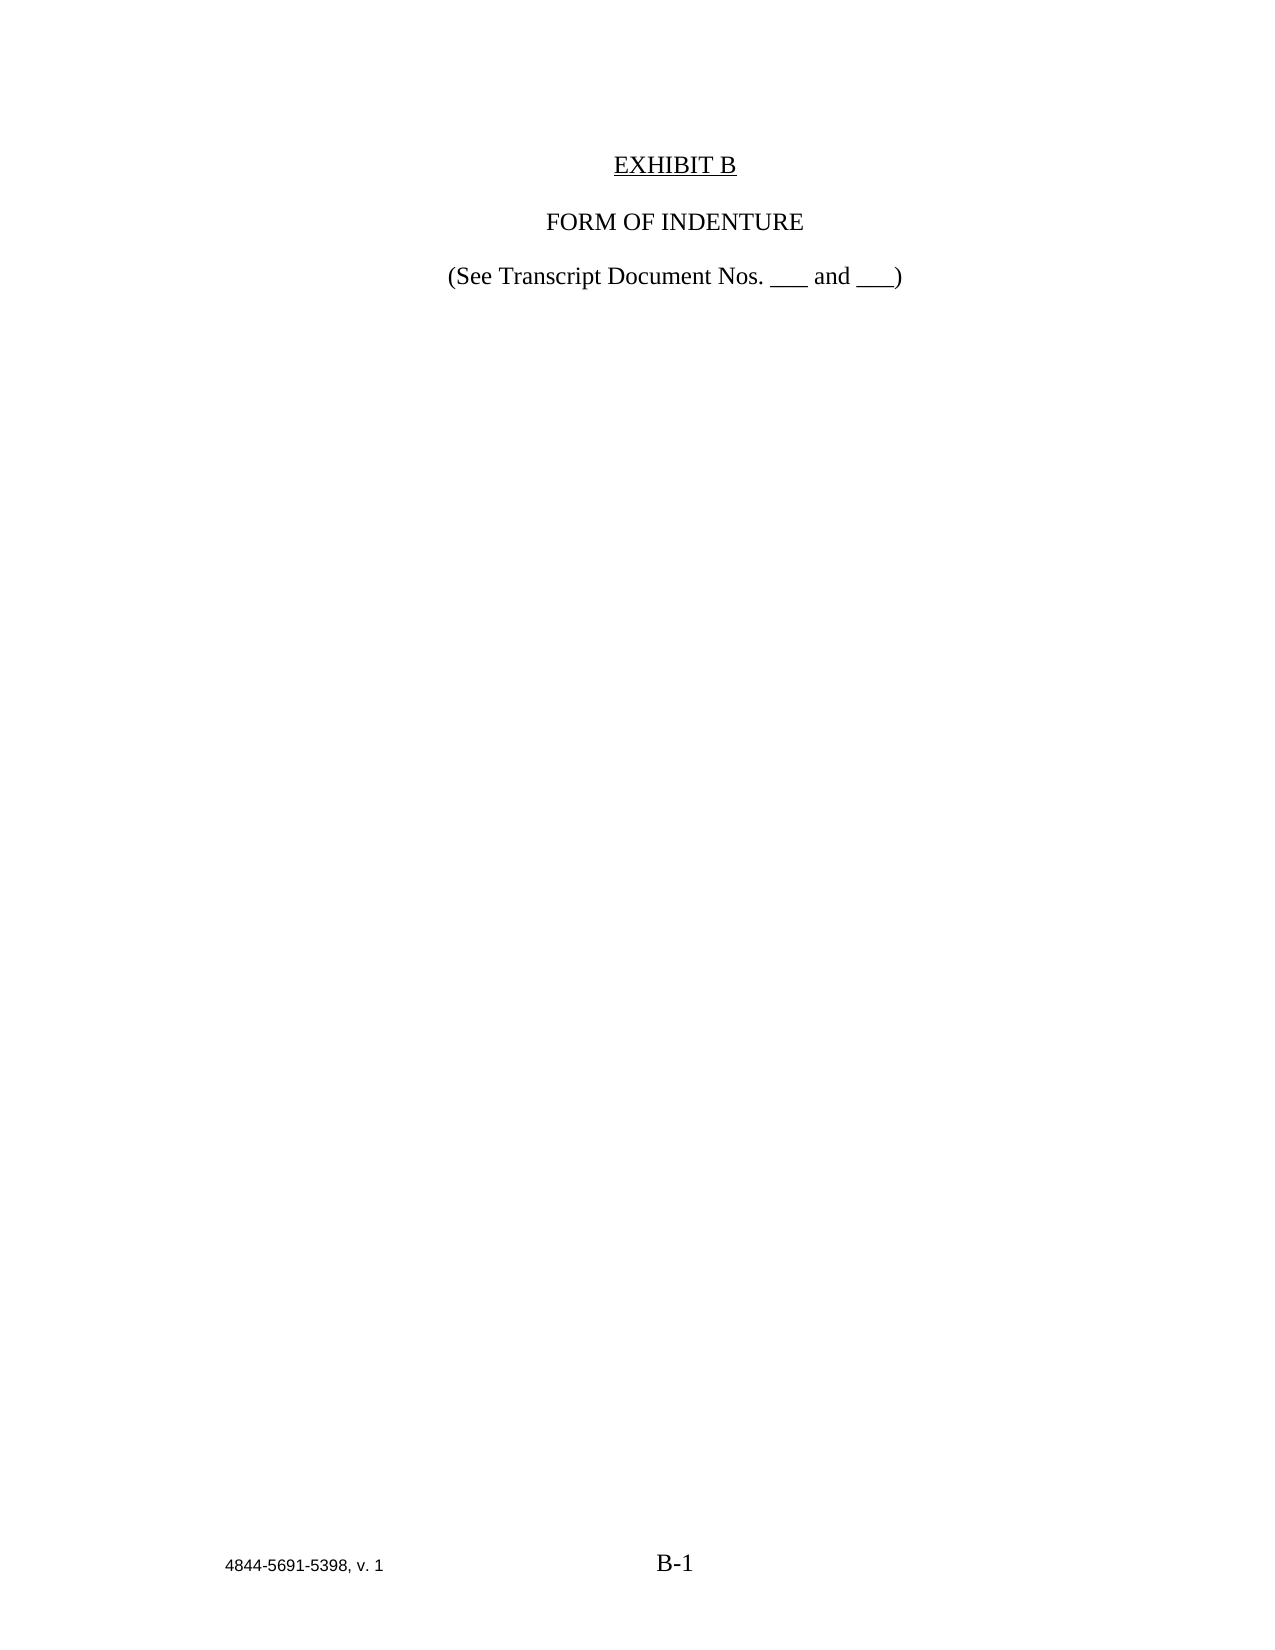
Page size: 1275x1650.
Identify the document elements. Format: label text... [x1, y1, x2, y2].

title (See Transcript Document Nos. ___ and ___) [225, 261, 1125, 290]
subtitle EXHIBIT B FORM OF INDENTURE [225, 150, 1125, 236]
